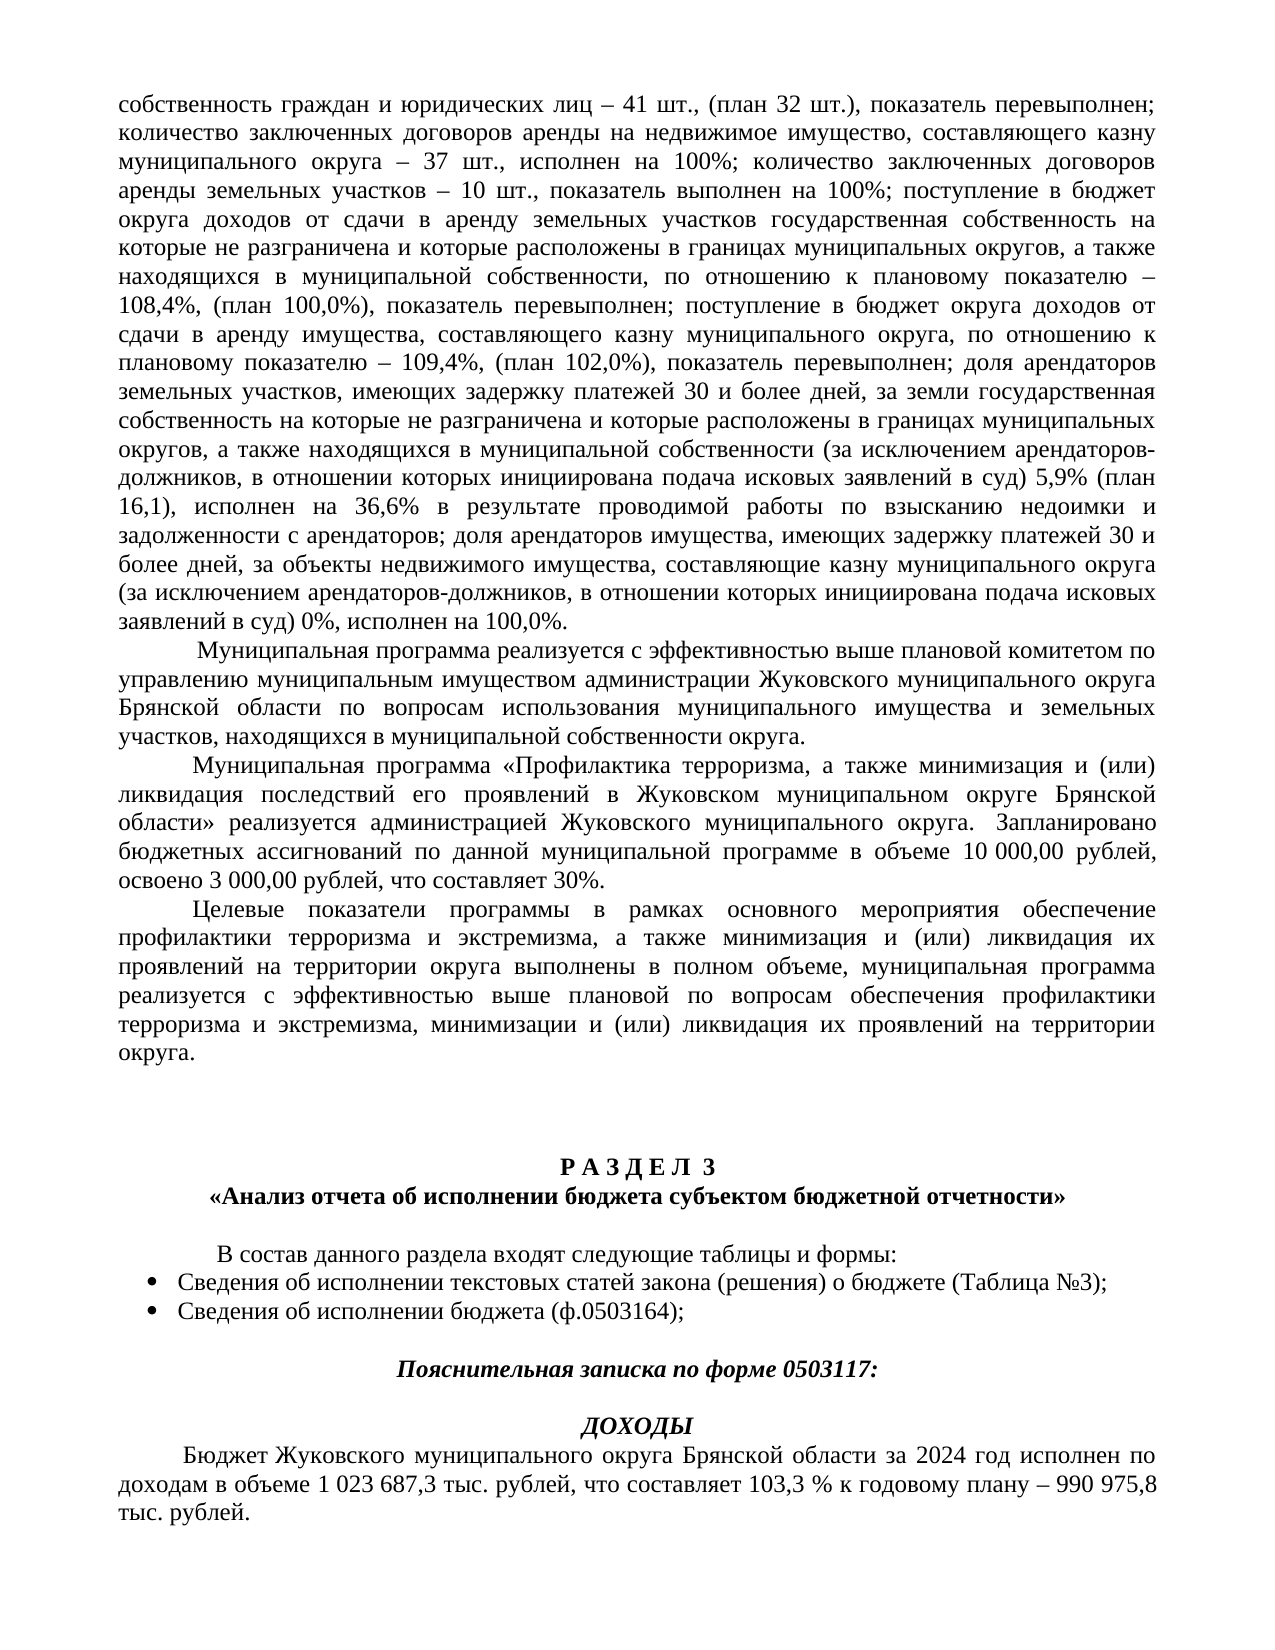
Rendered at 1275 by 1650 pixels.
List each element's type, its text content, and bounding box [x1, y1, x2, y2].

text «Анализ отчета об исполнении бюджета субъектом бюджетной отчетности» [118, 1181, 1157, 1210]
text Бюджет Жуковского муниципального округа Брянской области за 2024 год исполнен по доходам в объеме 1 023 687,3 тыс. рублей, что составляет 103,3 % к годовому плану – 990 975,8 тыс. рублей. [118, 1440, 1157, 1526]
text Р А З Д Е Л 3 [118, 1152, 1157, 1181]
text Муниципальная программа реализуется с эффективностью выше плановой комитетом по управлению муниципальным имуществом администрации Жуковского муниципального округа Брянской области по вопросам использования муниципального имущества и земельных участков, находящихся в муниципальной собственности округа. [118, 635, 1157, 750]
text ДОХОДЫ [118, 1411, 1157, 1440]
text Пояснительная записка по форме 0503117: [118, 1354, 1157, 1382]
list Сведения об исполнении текстовых статей закона (решения) о бюджете (Таблица №3); [148, 1267, 1157, 1296]
text Муниципальная программа «Профилактика терроризма, а также минимизация и (или) ликвидация последствий его проявлений в Жуковском муниципальном округе Брянской области» реализуется администрацией Жуковского муниципального округа. Запланировано бюджетных ассигнований по данной муниципальной программе в объеме 10 000,00 рублей, освоено 3 000,00 рублей, что составляет 30%. [118, 750, 1157, 894]
list Сведения об исполнении бюджета (ф.0503164); [148, 1296, 1157, 1325]
text В состав данного раздела входят следующие таблицы и формы: [118, 1239, 1157, 1267]
text Целевые показатели программы в рамках основного мероприятия обеспечение профилактики терроризма и экстремизма, а также минимизация и (или) ликвидация их проявлений на территории округа выполнены в полном объеме, муниципальная программа реализуется с эффективностью выше плановой по вопросам обеспечения профилактики терроризма и экстремизма, минимизации и (или) ликвидация их проявлений на территории округа. [118, 894, 1157, 1066]
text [118, 89, 1157, 635]
